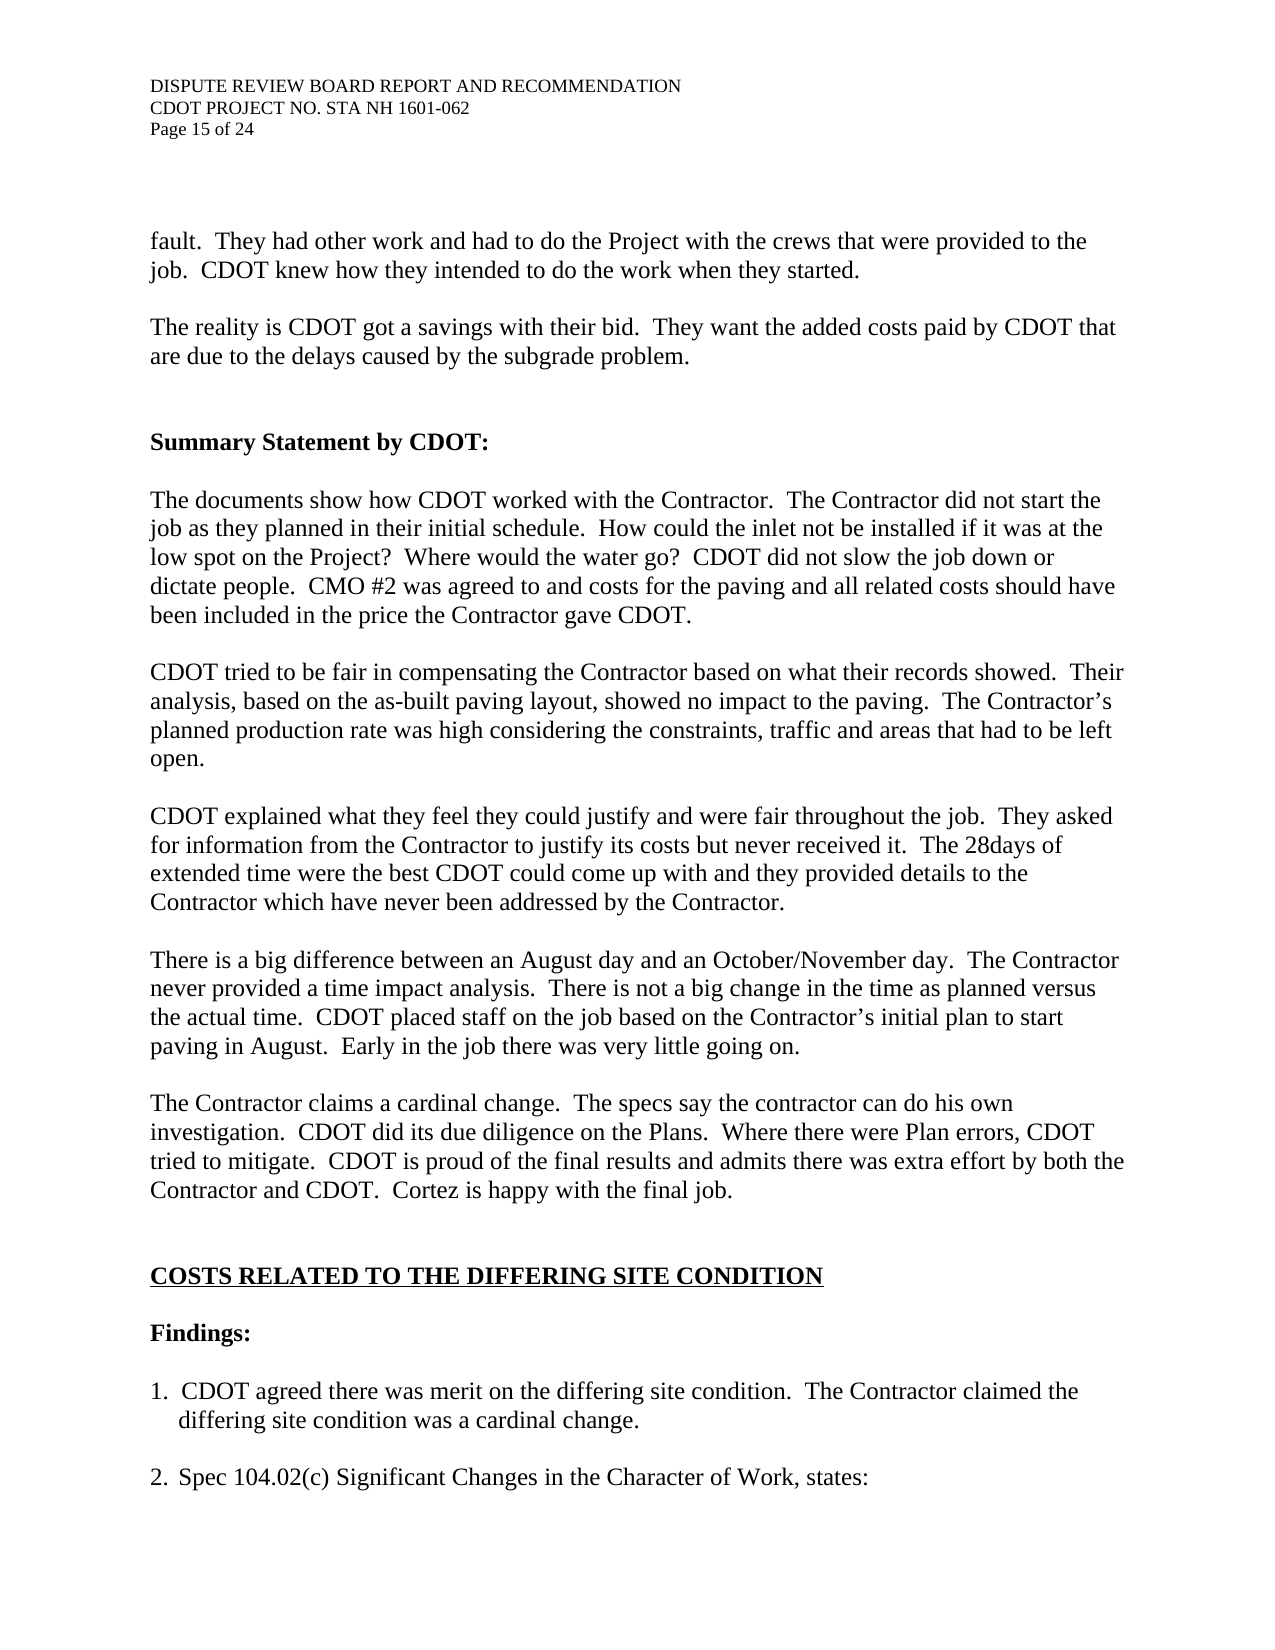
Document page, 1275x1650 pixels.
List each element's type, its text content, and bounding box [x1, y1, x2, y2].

text The reality is CDOT got a savings with their bid. They want the added costs paid by CDOT that are due to the delays caused by the subgrade problem. [150, 312, 1125, 370]
text 1. CDOT agreed there was merit on the differing site condition. The Contractor claimed the differing site condition was a cardinal change. [150, 1376, 1125, 1433]
text CDOT explained what they feel they could justify and were fair throughout the job. They asked for information from the Contractor to justify its costs but never received it. The 28days of extended time were the best CDOT could come up with and they provided details to the Contractor which have never been addressed by the Contractor. [150, 801, 1125, 916]
text There is a big difference between an August day and an October/November day. The Contractor never provided a time impact analysis. There is not a big change in the time as planned versus the actual time. CDOT placed staff on the job based on the Contractor’s initial plan to start paving in August. Early in the job there was very little going on. [150, 945, 1125, 1060]
text COSTS RELATED TO THE DIFFERING SITE CONDITION [150, 1261, 1125, 1290]
text The documents show how CDOT worked with the Contractor. The Contractor did not start the job as they planned in their initial schedule. How could the inlet not be installed if it was at the low spot on the Project? Where would the water go? CDOT did not slow the job down or dictate people. CMO #2 was agreed to and costs for the paving and all related costs should have been included in the price the Contractor gave CDOT. [150, 485, 1125, 628]
text Findings: [150, 1318, 1125, 1347]
text 2. Spec 104.02(c) Significant Changes in the Character of Work, states: [150, 1462, 1125, 1491]
text The Contractor claims a cardinal change. The specs say the contractor can do his own investigation. CDOT did its due diligence on the Plans. Where there were Plan errors, CDOT tried to mitigate. CDOT is proud of the final results and admits there was extra effort by both the Contractor and CDOT. Cortez is happy with the final job. [150, 1088, 1125, 1203]
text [150, 226, 1125, 283]
text Summary Statement by CDOT: [150, 427, 1125, 456]
text CDOT tried to be fair in compensating the Contractor based on what their records showed. Their analysis, based on the as-built paving layout, showed no impact to the paving. The Contractor’s planned production rate was high considering the constraints, traffic and areas that had to be left open. [150, 657, 1125, 772]
